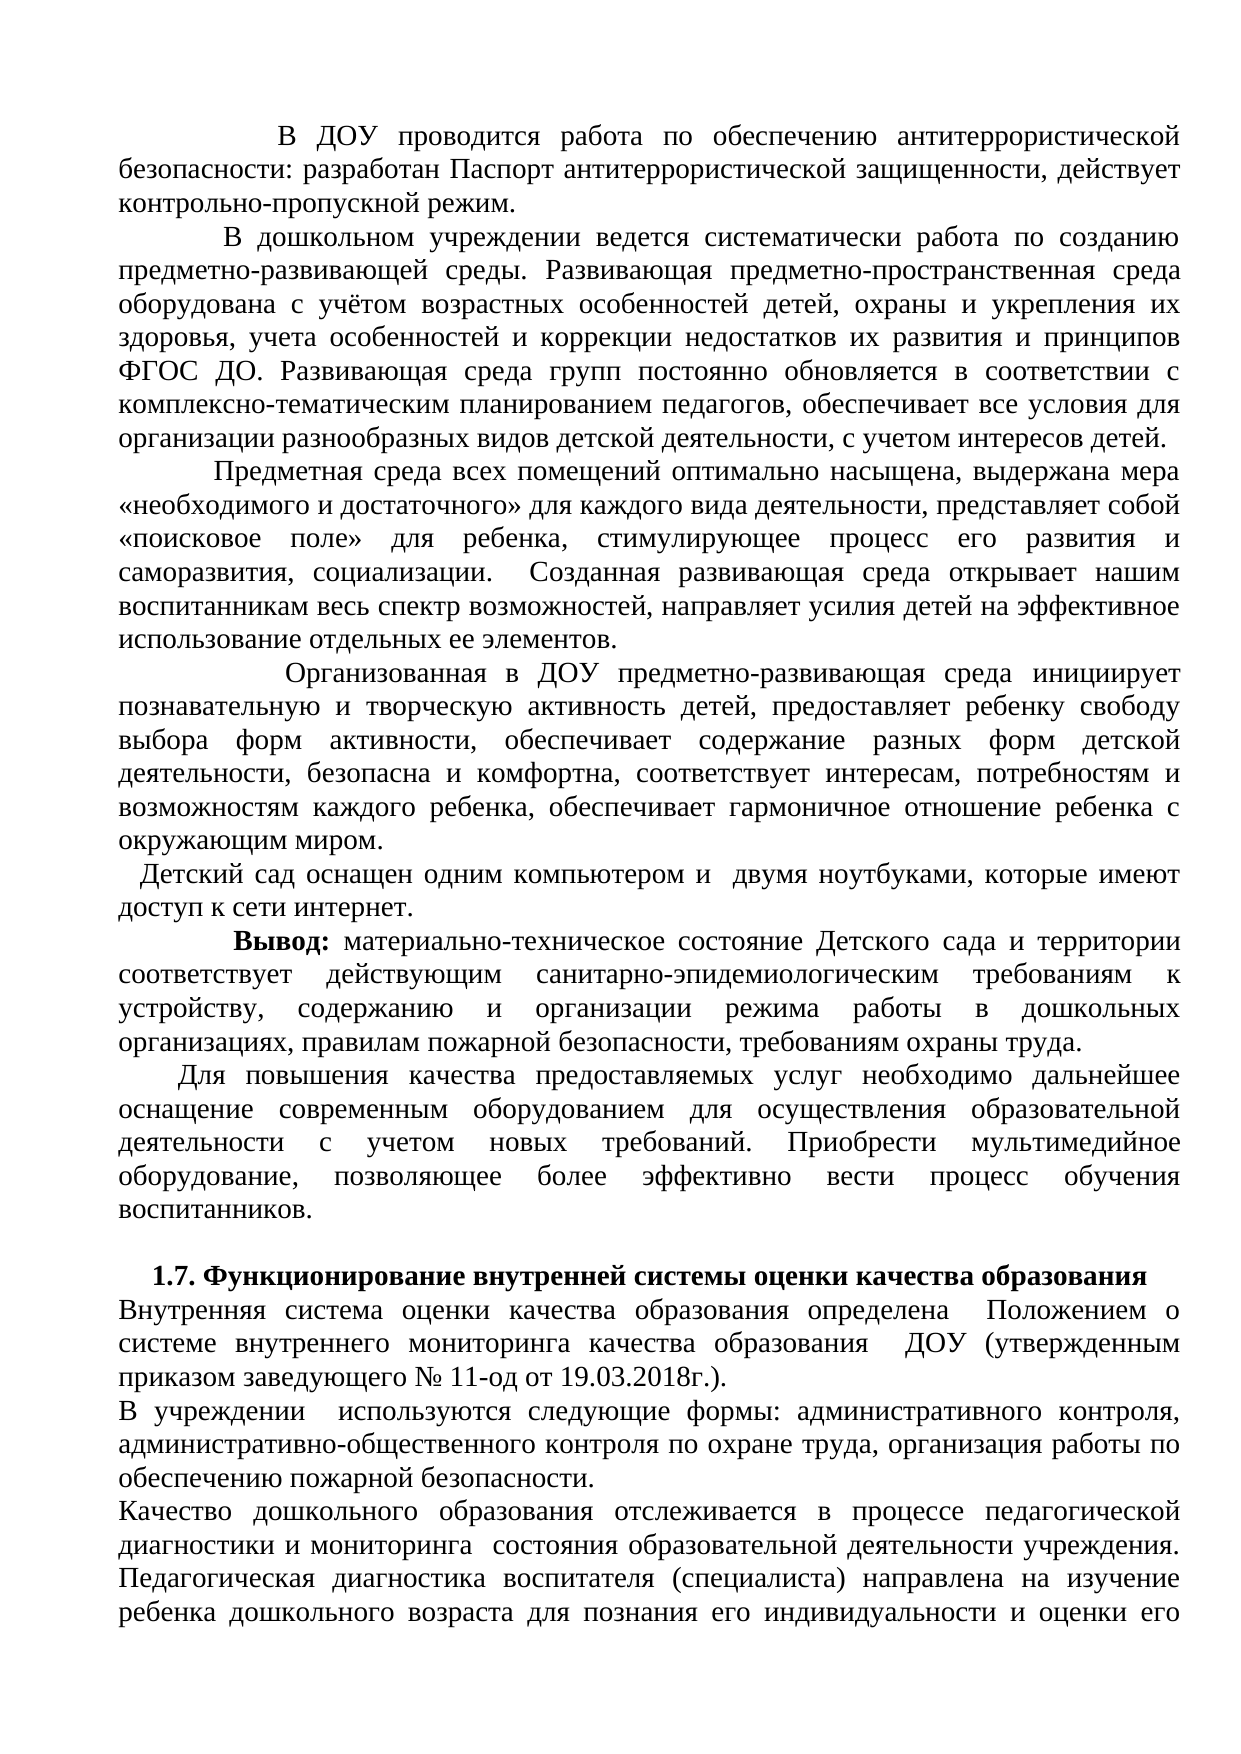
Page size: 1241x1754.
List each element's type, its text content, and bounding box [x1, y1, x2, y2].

text В дошкольном учреждении ведется систематически работа по созданию предметно-развивающей среды. Развивающая предметно-пространственная среда оборудована с учётом возрастных особенностей детей, охраны и укрепления их здоровья, учета особенностей и коррекции недостатков их развития и принципов ФГОС ДО. Развивающая среда групп постоянно обновляется в соответствии с комплексно-тематическим планированием педагогов, обеспечивает все условия для организации разнообразных видов детской деятельности, с учетом интересов детей. [118, 219, 1181, 453]
text Предметная среда всех помещений оптимально насыщена, выдержана мера «необходимого и достаточного» для каждого вида деятельности, представляет собой «поисковое поле» для ребенка, стимулирующее процесс его развития и саморазвития, социализации. Созданная развивающая среда открывает нашим воспитанникам весь спектр возможностей, направляет усилия детей на эффективное использование отдельных ее элементов. [118, 453, 1181, 655]
text 1.7. Функционирование внутренней системы оценки качества образования [118, 1258, 1181, 1292]
text В ДОУ проводится работа по обеспечению антитеррористической безопасности: разработан Паспорт антитеррористической защищенности, действует контрольно-пропускной режим. [118, 118, 1181, 219]
text В учреждении используются следующие формы: административного контроля, административно-общественного контроля по охране труда, организация работы по обеспечению пожарной безопасности. [118, 1393, 1181, 1493]
text Внутренняя система оценки качества образования определена Положением о системе внутреннего мониторинга качества образования ДОУ (утвержденным приказом заведующего № 11-од от 19.03.2018г.). [118, 1292, 1181, 1393]
text Для повышения качества предоставляемых услуг необходимо дальнейшее оснащение современным оборудованием для осуществления образовательной деятельности с учетом новых требований. Приобрести мультимедийное оборудование, позволяющее более эффективно вести процесс обучения воспитанников. [118, 1057, 1181, 1225]
text Организованная в ДОУ предметно-развивающая среда инициирует познавательную и творческую активность детей, предоставляет ребенку свободу выбора форм активности, обеспечивает содержание разных форм детской деятельности, безопасна и комфортна, соответствует интересам, потребностям и возможностям каждого ребенка, обеспечивает гармоничное отношение ребенка с окружающим миром. [118, 655, 1181, 856]
text Вывод: материально-техническое состояние Детского сада и территории соответствует действующим санитарно-эпидемиологическим требованиям к устройству, содержанию и организации режима работы в дошкольных организациях, правилам пожарной безопасности, требованиям охраны труда. [118, 923, 1181, 1057]
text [118, 1493, 1181, 1627]
text Детский сад оснащен одним компьютером и двумя ноутбуками, которые имеют доступ к сети интернет. [118, 856, 1181, 923]
